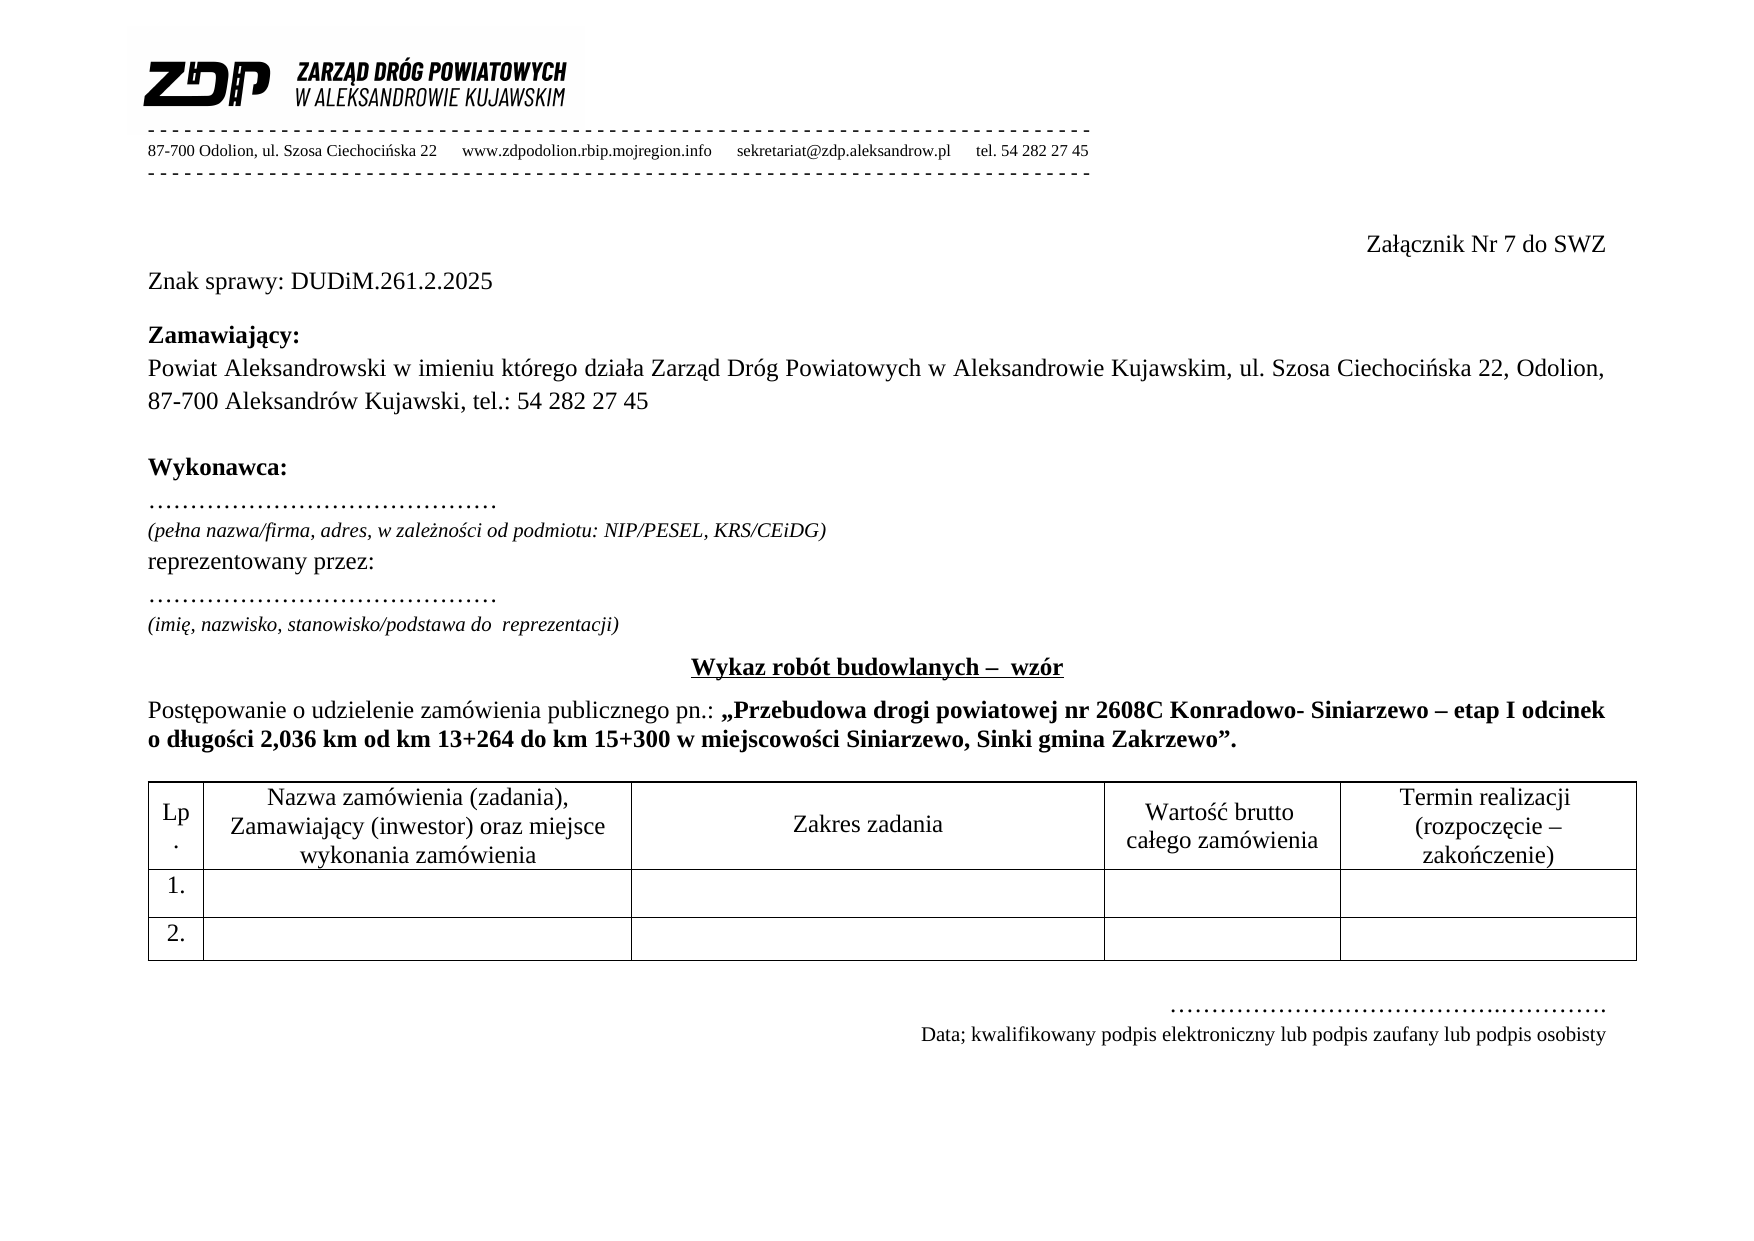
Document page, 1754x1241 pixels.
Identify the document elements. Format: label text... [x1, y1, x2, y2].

table_cell 1. [149, 870, 203, 917]
table_cell [632, 918, 1104, 959]
table_cell [204, 870, 631, 917]
text Znak sprawy: DUDiM.261.2.2025 [148, 266, 1606, 295]
table_header Zakres zadania [632, 783, 1104, 869]
text Data; kwalifikowany podpis elektroniczny lub podpis zaufany lub podpis osobisty [148, 1022, 1606, 1046]
text Postępowanie o udzielenie zamówienia publicznego pn.: „Przebudowa drogi powiatowej nr 2608C Konradowo- Siniarzewo – etap I odcinek o długości 2,036 km od km 13+264 do km 15+300 w miejscowości Siniarzewo, Sinki gmina Zakrzewo”. [148, 695, 1606, 753]
table_cell [1341, 918, 1636, 959]
text Załącznik Nr 7 do SWZ [148, 229, 1606, 258]
text Zamawiający: [148, 320, 1606, 349]
text (pełna nazwa/firma, adres, w zależności od podmiotu: NIP/PESEL, KRS/CEiDG) [148, 518, 1119, 542]
text ………………………………….…………. [148, 989, 1606, 1018]
table_header Wartość brutto całego zamówienia [1105, 783, 1340, 869]
table_cell 2. [149, 918, 203, 959]
table_cell [1341, 870, 1636, 917]
table_cell [1105, 918, 1340, 959]
picture [126, 26, 585, 135]
text Wykonawca: [148, 452, 1606, 481]
text (imię, nazwisko, stanowisko/podstawa do reprezentacji) [148, 612, 986, 636]
table_cell [632, 870, 1104, 917]
table_header Termin realizacji (rozpoczęcie – zakończenie) [1341, 783, 1636, 869]
table_header Lp. [149, 783, 203, 869]
table_cell [204, 918, 631, 959]
text Powiat Aleksandrowski w imieniu którego działa Zarząd Dróg Powiatowych w Aleksandrowie Kujawskim, ul. Szosa Ciechocińska 22, Odolion, 87-700 Aleksandrów Kujawski, tel.: 54 282 27 45 [148, 353, 1606, 415]
table_header Nazwa zamówienia (zadania), Zamawiający (inwestor) oraz miejsce wykonania zamówienia [204, 783, 631, 869]
text Wykaz robót budowlanych – wzór [148, 652, 1606, 681]
text reprezentowany przez: [148, 546, 1606, 574]
text …………………………………… [148, 485, 1119, 514]
text …………………………………… [148, 579, 1222, 608]
table_cell [1105, 870, 1340, 917]
